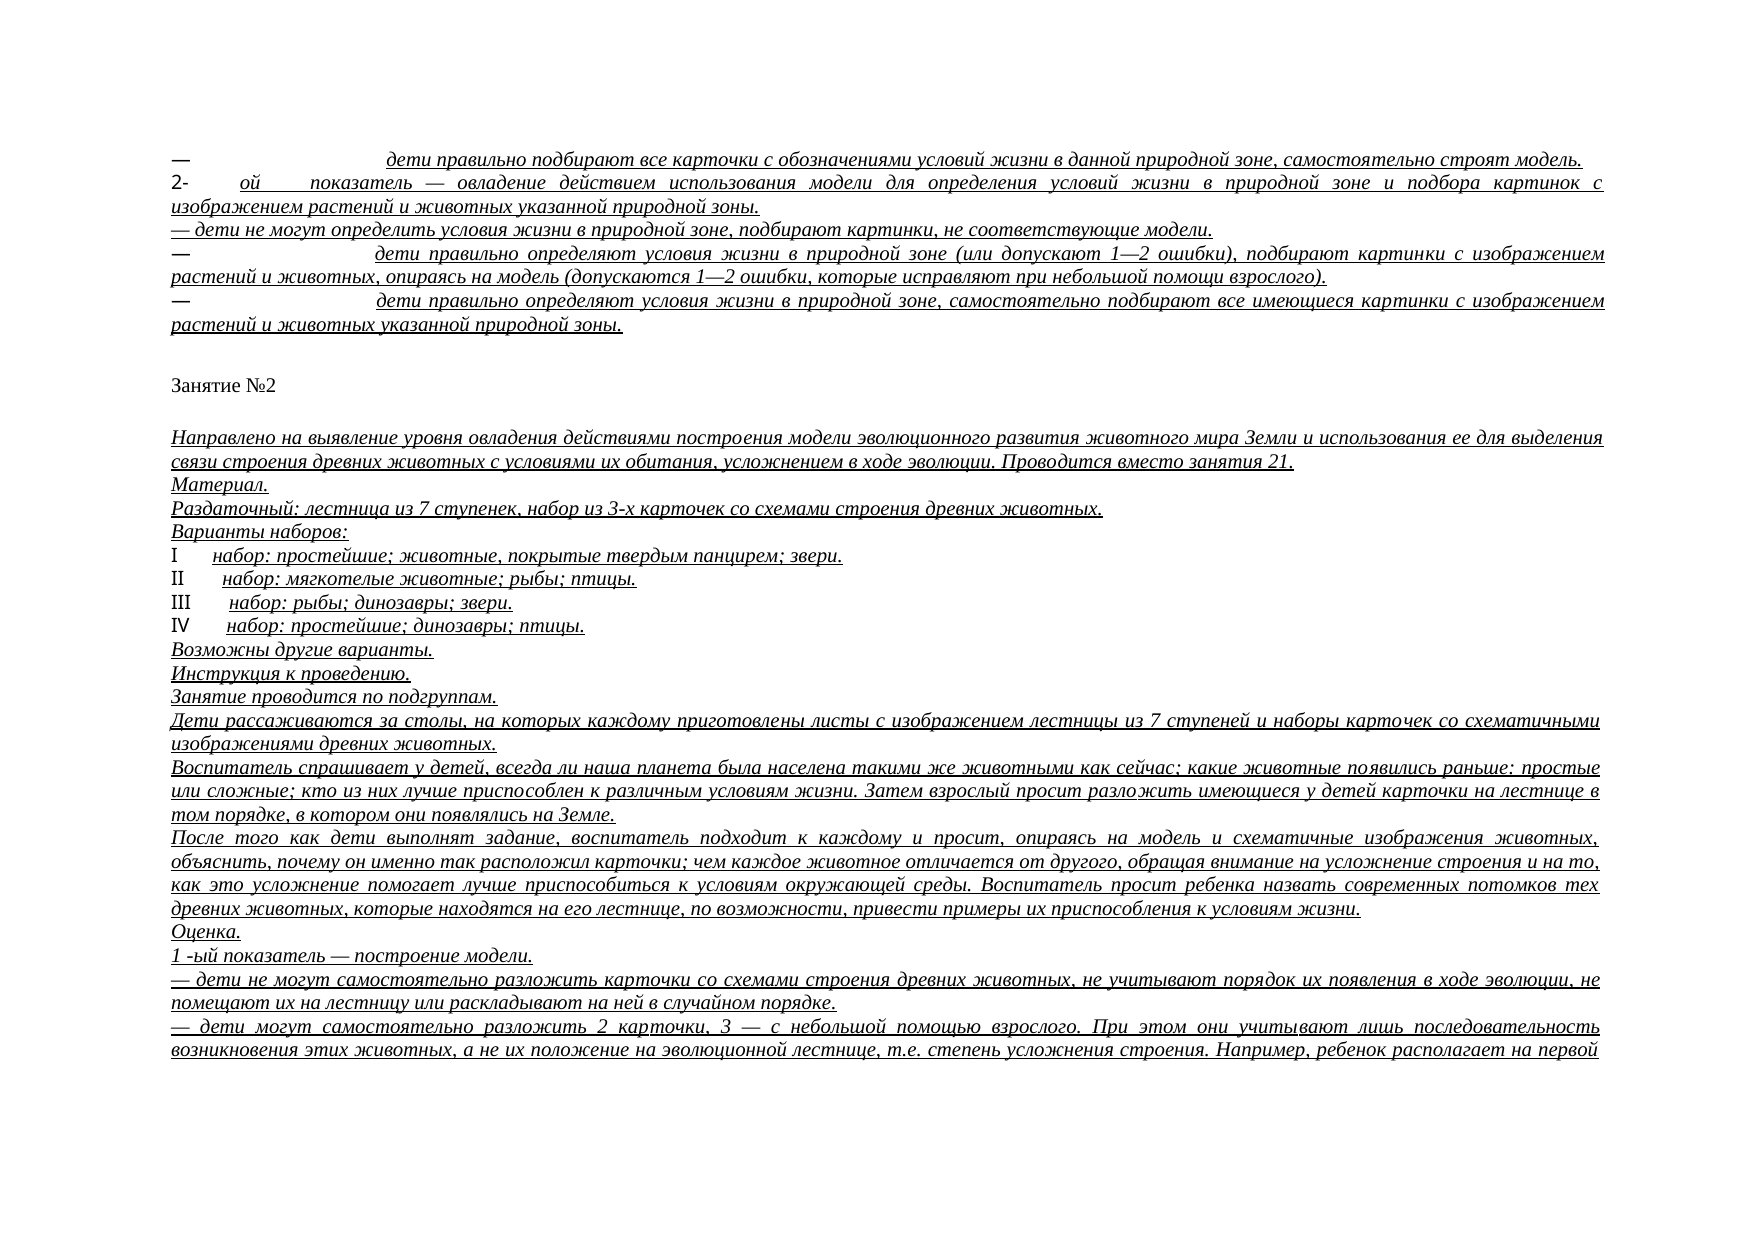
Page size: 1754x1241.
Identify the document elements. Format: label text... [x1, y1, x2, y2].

list дети правильно определяют условия жизни в природной зоне (или допускают 1—2 ошибки), подбирают картинки с изображением растений и животных, опираясь на модель (допускаются 1—2 ошибки, которые исправляют при небольшой помощи взрослого). [171, 242, 1604, 289]
text После того как дети выполнят задание, воспитатель подходит к каждому и просит, опираясь на модель и схематичные изображения животных, объяснить, почему он именно так расположил карточки; чем каждое животное отличается от другого, обращая внимание на усложнение строения и на то, как это усложнение помогает лучше приспособиться к условиям окружающей среды. Воспитатель просит ребенка назвать современных потомков тех древних животных, которые находятся на его лестнице, по возможности, привести примеры их приспособления к условиям жизни. [171, 826, 1600, 870]
text Раздаточный: лестница из 7 ступенек, набор из 3-х карточек со схемами строения древних животных. [171, 496, 1600, 520]
text Дети рассаживаются за столы, на которых каждому приготовлены листы с изображением лестницы из 7 ступеней и наборы карточек со схематичными изображениями древних животных. [171, 730, 1600, 755]
text — дети не могут определить условия жизни в природной зоне, подбирают картинки, не соответствующие модели. [171, 218, 1604, 242]
list ой показатель — овладение действием использования модели для определения условий жизни в природной зоне и подбора картинок с изображением растений и животных указанной природной зоны. [171, 171, 1604, 218]
list набор: простейшие; динозавры; птицы. [171, 614, 1607, 638]
text Воспитатель спрашивает у детей, всегда ли наша планета была населена такими же животными как сейчас; какие животные появились раньше: простые или сложные; кто из них лучше приспособлен к различным условиям жизни. Затем взрослый просит разложить имеющиеся у детей карточки на лестнице в том порядке, в котором они появлялись на Земле. [171, 777, 1600, 799]
text Дети рассаживаются за столы, на которых каждому приготовлены листы с изображением лестницы из 7 ступеней и наборы карточек со схематичными изображениями древних животных. [171, 708, 1600, 728]
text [171, 1035, 1600, 1061]
text — дети не могут самостоятельно разложить карточки со схемами строения древних животных, не учитывают порядок их появления в ходе эволюции, не помещают их на лестницу или раскладывают на ней в случайном порядке. [171, 967, 1600, 987]
text После того как дети выполнят задание, воспитатель подходит к каждому и просит, опираясь на модель и схематичные изображения животных, объяснить, почему он именно так расположил карточки; чем каждое животное отличается от другого, обращая внимание на усложнение строения и на то, как это усложнение помогает лучше приспособиться к условиям окружающей среды. Воспитатель просит ребенка назвать современных потомков тех древних животных, которые находятся на его лестнице, по возможности, привести примеры их приспособления к условиям жизни. [171, 894, 1600, 920]
text Возможны другие варианты. [171, 638, 1607, 661]
list набор: рыбы; динозавры; звери. [171, 591, 1607, 614]
text 1 -ый показатель — построение модели. [171, 944, 1607, 967]
text Оценка. [171, 920, 1607, 944]
text Занятие №2 [171, 372, 1607, 397]
text Материал. [171, 473, 1607, 496]
text Направлено на выявление уровня овладения действиями построения модели эволюционного развития животного мира Земли и использования ее для выделения связи строения древних животных с условиями их обитания, усложнением в ходе эволюции. Проводится вместо занятия 21. [171, 426, 1604, 446]
text Воспитатель спрашивает у детей, всегда ли наша планета была населена такими же животными как сейчас; какие животные появились раньше: простые или сложные; кто из них лучше приспособлен к различным условиям жизни. Затем взрослый просит разложить имеющиеся у детей карточки на лестнице в том порядке, в котором они появлялись на Земле. [171, 800, 1600, 826]
text Варианты наборов: [171, 520, 1607, 543]
text Инструкция к проведению. [171, 661, 1607, 685]
list набор: простейшие; животные, покрытые твердым панцирем; звери. [171, 543, 1600, 567]
list набор: мягкотелые животные; рыбы; птицы. [171, 567, 1607, 591]
text Воспитатель спрашивает у детей, всегда ли наша планета была населена такими же животными как сейчас; какие животные появились раньше: простые или сложные; кто из них лучше приспособлен к различным условиям жизни. Затем взрослый просит разложить имеющиеся у детей карточки на лестнице в том порядке, в котором они появлялись на Земле. [171, 755, 1600, 775]
text Направлено на выявление уровня овладения действиями построения модели эволюционного развития животного мира Земли и использования ее для выделения связи строения древних животных с условиями их обитания, усложнением в ходе эволюции. Проводится вместо занятия 21. [171, 447, 1604, 473]
text Занятие проводится по подгруппам. [171, 685, 1607, 708]
text — дети не могут самостоятельно разложить карточки со схемами строения древних животных, не учитывают порядок их появления в ходе эволюции, не помещают их на лестницу или раскладывают на ней в случайном порядке. [171, 989, 1600, 1014]
list дети правильно подбирают все карточки с обозначениями условий жизни в данной природной зоне, самостоятельно строят модель. [171, 147, 1604, 171]
list дети правильно определяют условия жизни в природной зоне, самостоятельно подбирают все имеющиеся картинки с изображением растений и животных указанной природной зоны. [171, 289, 1604, 336]
